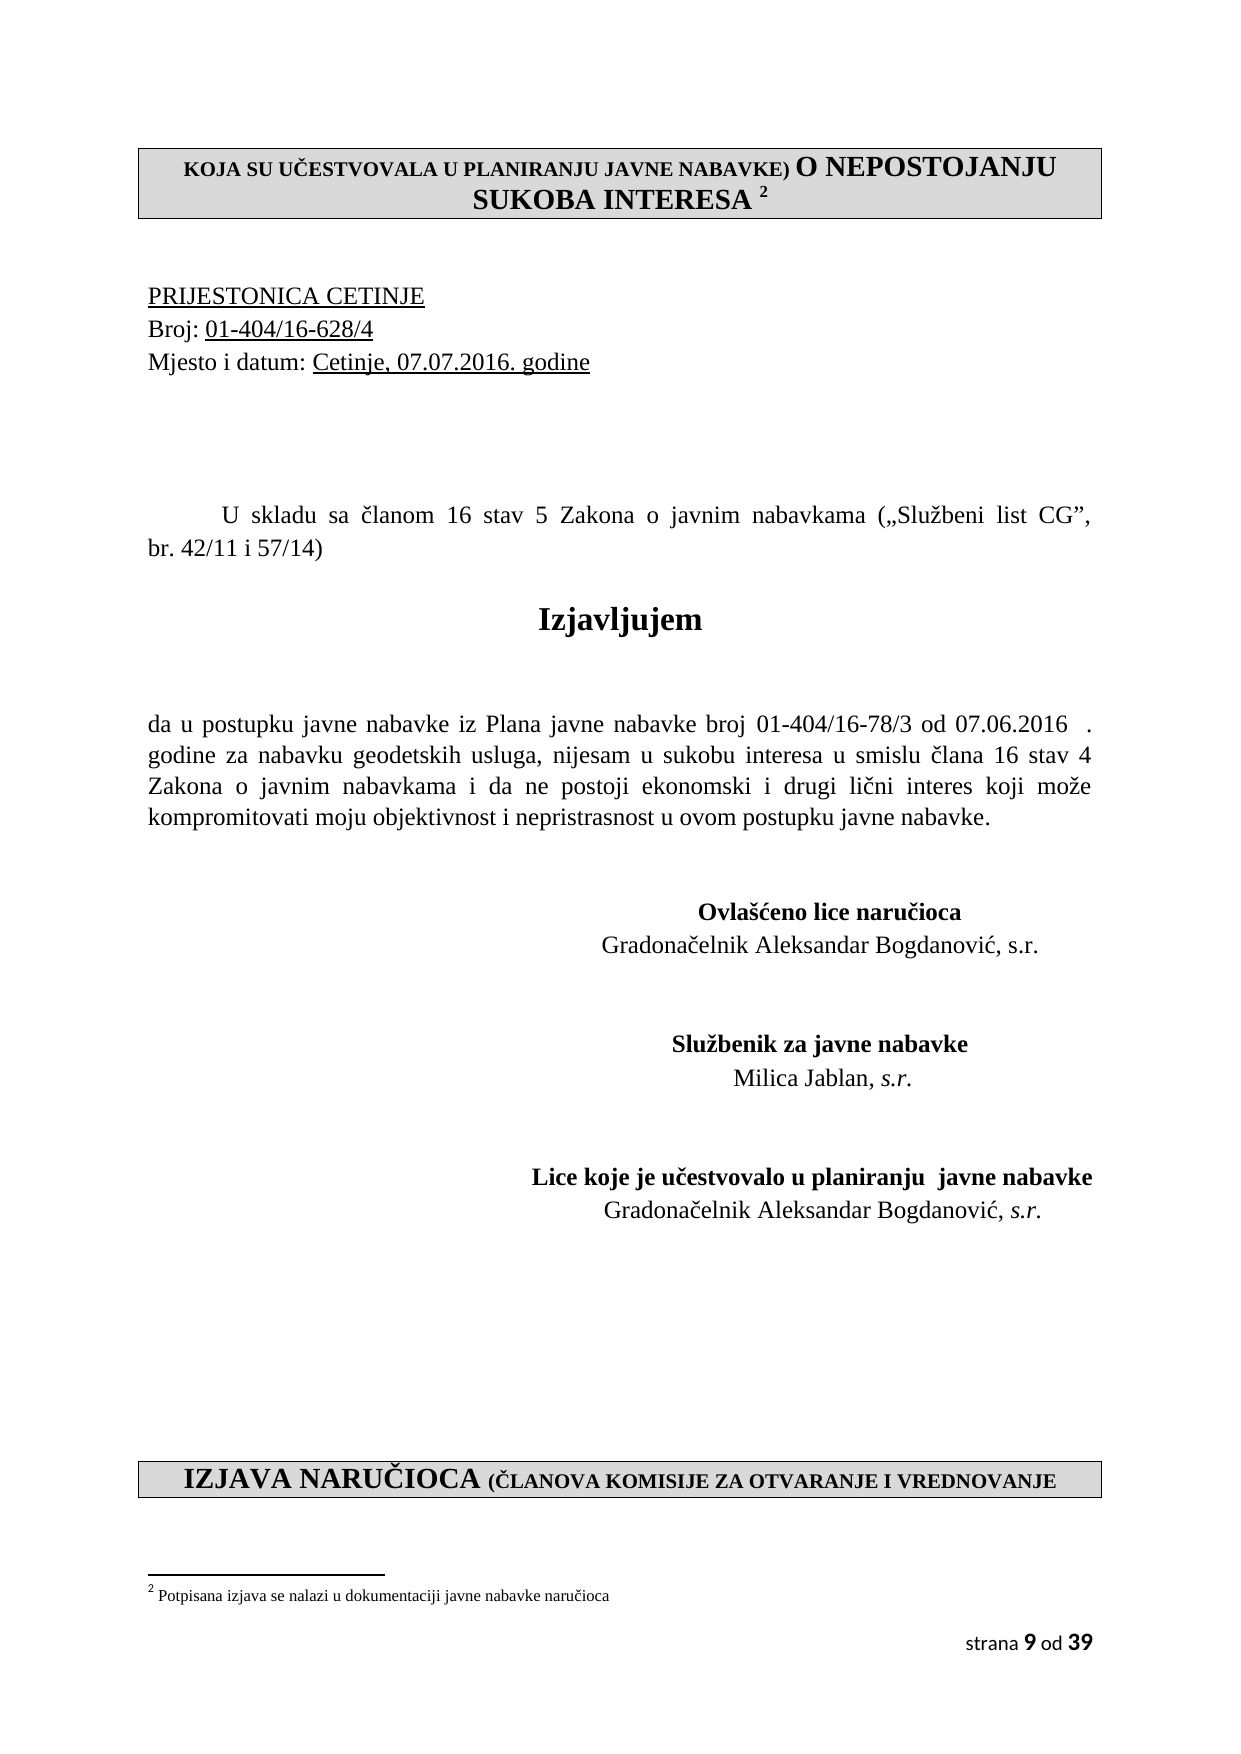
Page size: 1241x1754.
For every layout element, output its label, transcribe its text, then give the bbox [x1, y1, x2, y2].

text Gradonačelnik Aleksandar Bogdanović, s.r. [148, 1195, 1093, 1223]
text Broj: 01-404/16-628/4 [148, 314, 1093, 343]
text Gradonačelnik Aleksandar Bogdanović, s.r. [148, 931, 1093, 959]
text PRIJESTONICA CETINJE [148, 281, 1093, 310]
text Mjesto i datum: Cetinje, 07.07.2016. godine [148, 347, 1093, 376]
text U skladu sa članom 16 stav 5 Zakona o javnim nabavkama („Službeni list CG”, br. 42/11 i 57/14) [148, 500, 1093, 562]
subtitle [139, 149, 1101, 218]
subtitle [139, 1462, 1101, 1497]
text Ovlašćeno lice naručioca [148, 897, 1093, 926]
text Lice koje je učestvovalo u planiranju javne nabavke [148, 1162, 1093, 1190]
text Službenik za javne nabavke [148, 1029, 1093, 1058]
text Milica Jablan, s.r. [148, 1063, 1093, 1091]
text Izjavljujem [148, 599, 1093, 637]
text da u postupku javne nabavke iz Plana javne nabavke broj 01-404/16-78/3 od 07.06.2016 . godine za nabavku geodetskih usluga, nijesam u sukobu interesa u smislu člana 16 stav 4 Zakona o javnim nabavkama i da ne postoji ekonomski i drugi lični interes koji može kompromitovati moju objektivnost i nepristrasnost u ovom postupku javne nabavke. [148, 709, 1093, 831]
